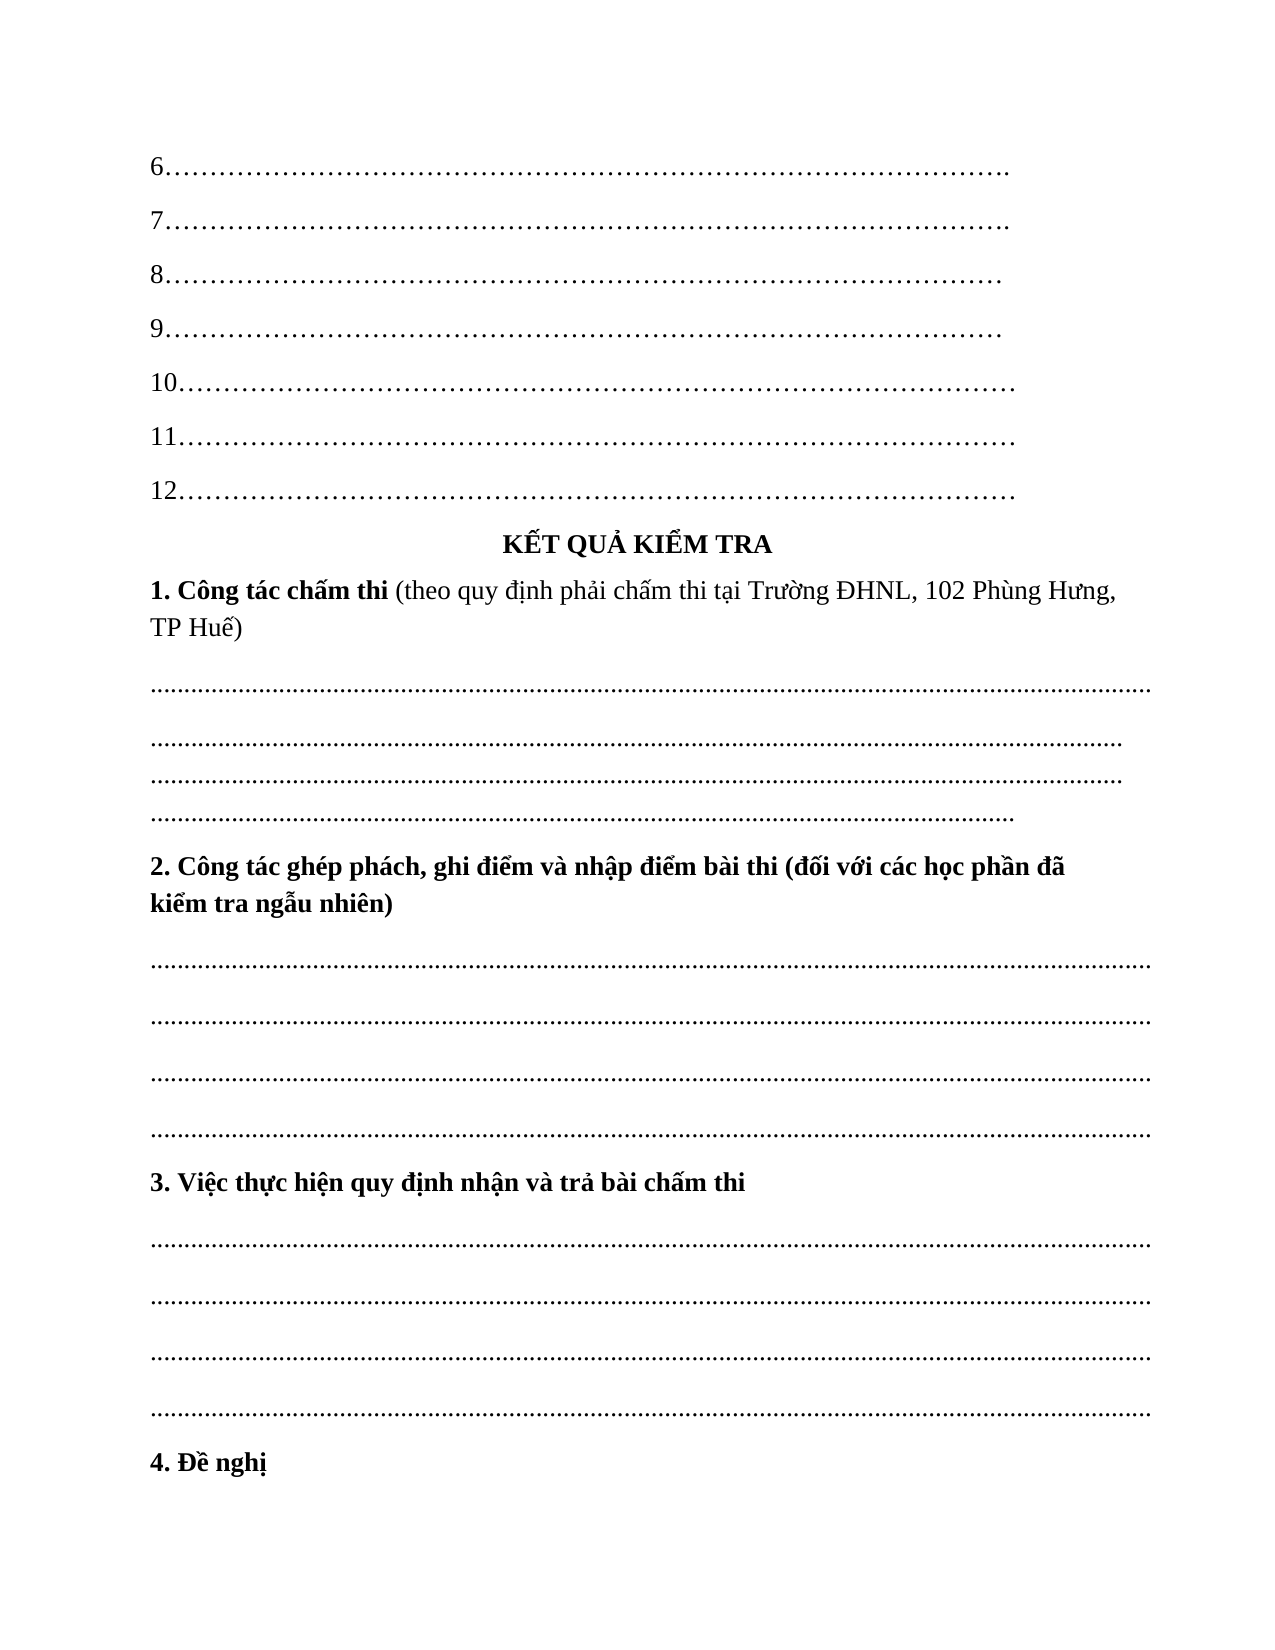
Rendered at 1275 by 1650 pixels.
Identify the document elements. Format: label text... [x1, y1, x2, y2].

text 6…………………………………………………………………………………. [150, 150, 1125, 181]
text 10………………………………………………………………………………… [150, 366, 1125, 397]
text 1. Công tác chấm thi (theo quy định phải chấm thi tại Trường ĐHNL, 102 Phùng Hưng, TP Huế) [150, 574, 1125, 642]
text 12………………………………………………………………………………… [150, 474, 1125, 505]
text 4. Đề nghị [150, 1446, 1125, 1477]
text 2. Công tác ghép phách, ghi điểm và nhập điểm bài thi (đối với các học phần đã kiểm tra ngẫu nhiên) [150, 850, 1125, 918]
text KẾT QUẢ KIỂM TRA [150, 528, 1125, 559]
text 7…………………………………………………………………………………. [150, 204, 1125, 235]
text 11………………………………………………………………………………… [150, 420, 1125, 451]
text 9………………………………………………………………………………… [150, 312, 1125, 343]
text 3. Việc thực hiện quy định nhận và trả bài chấm thi [150, 1167, 1125, 1198]
text ................................................................................................................................................................................................................................................................................................................................................................................................................................ [150, 721, 1125, 827]
text 8………………………………………………………………………………… [150, 258, 1125, 289]
